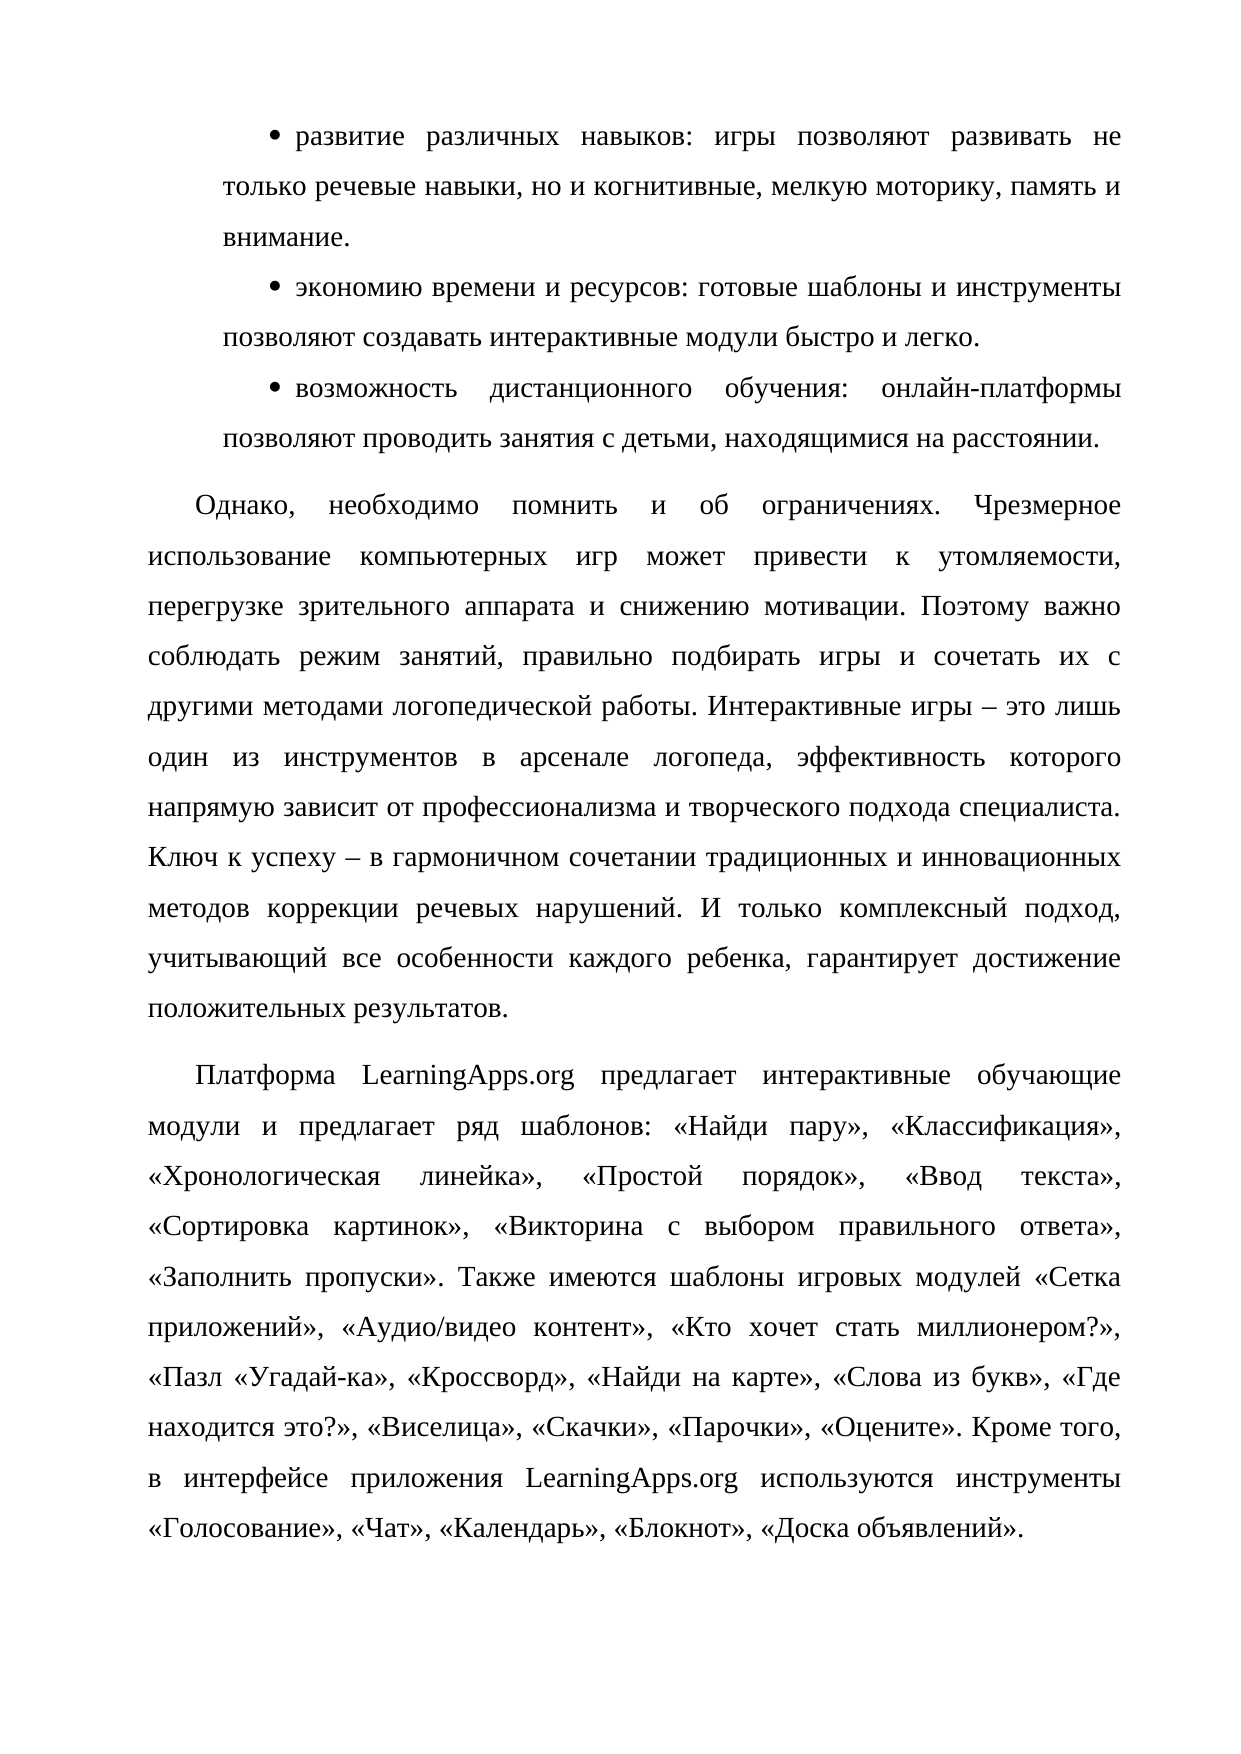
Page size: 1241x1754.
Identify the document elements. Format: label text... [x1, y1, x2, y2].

text Платформа LearningApps.org предлагает интерактивные обучающие модули и предлагает ряд шаблонов: «Найди пару», «Классификация», «Хронологическая линейка», «Простой порядок», «Ввод текста», «Сортировка картинок», «Викторина с выбором правильного ответа», «Заполнить пропуски». Также имеются шаблоны игровых модулей «Сетка приложений», «Аудио/видео контент», «Кто хочет стать миллионером?», «Пазл «Угадай-ка», «Кроссворд», «Найди на карте», «Слова из букв», «Где находится это?», «Виселица», «Скачки», «Парочки», «Оцените». Кроме того, в интерфейсе приложения LearningApps.org используются инструменты «Голосование», «Чат», «Календарь», «Блокнот», «Доска объявлений». [148, 1057, 1122, 1544]
text Однако, необходимо помнить и об ограничениях. Чрезмерное использование компьютерных игр может привести к утомляемости, перегрузке зрительного аппарата и снижению мотивации. Поэтому важно соблюдать режим занятий, правильно подбирать игры и сочетать их с другими методами логопедической работы. Интерактивные игры – это лишь один из инструментов в арсенале логопеда, эффективность которого напрямую зависит от профессионализма и творческого подхода специалиста. Ключ к успеху – в гармоничном сочетании традиционных и инновационных методов коррекции речевых нарушений. И только комплексный подход, учитывающий все особенности каждого ребенка, гарантирует достижение положительных результатов. [148, 487, 1122, 1024]
list экономию времени и ресурсов: готовые шаблоны и инструменты позволяют создавать интерактивные модули быстро и легко. [223, 269, 1122, 353]
list возможность дистанционного обучения: онлайн-платформы позволяют проводить занятия с детьми, находящимися на расстоянии. [223, 370, 1122, 454]
list развитие различных навыков: игры позволяют развивать не только речевые навыки, но и когнитивные, мелкую моторику, память и внимание. [223, 118, 1122, 252]
